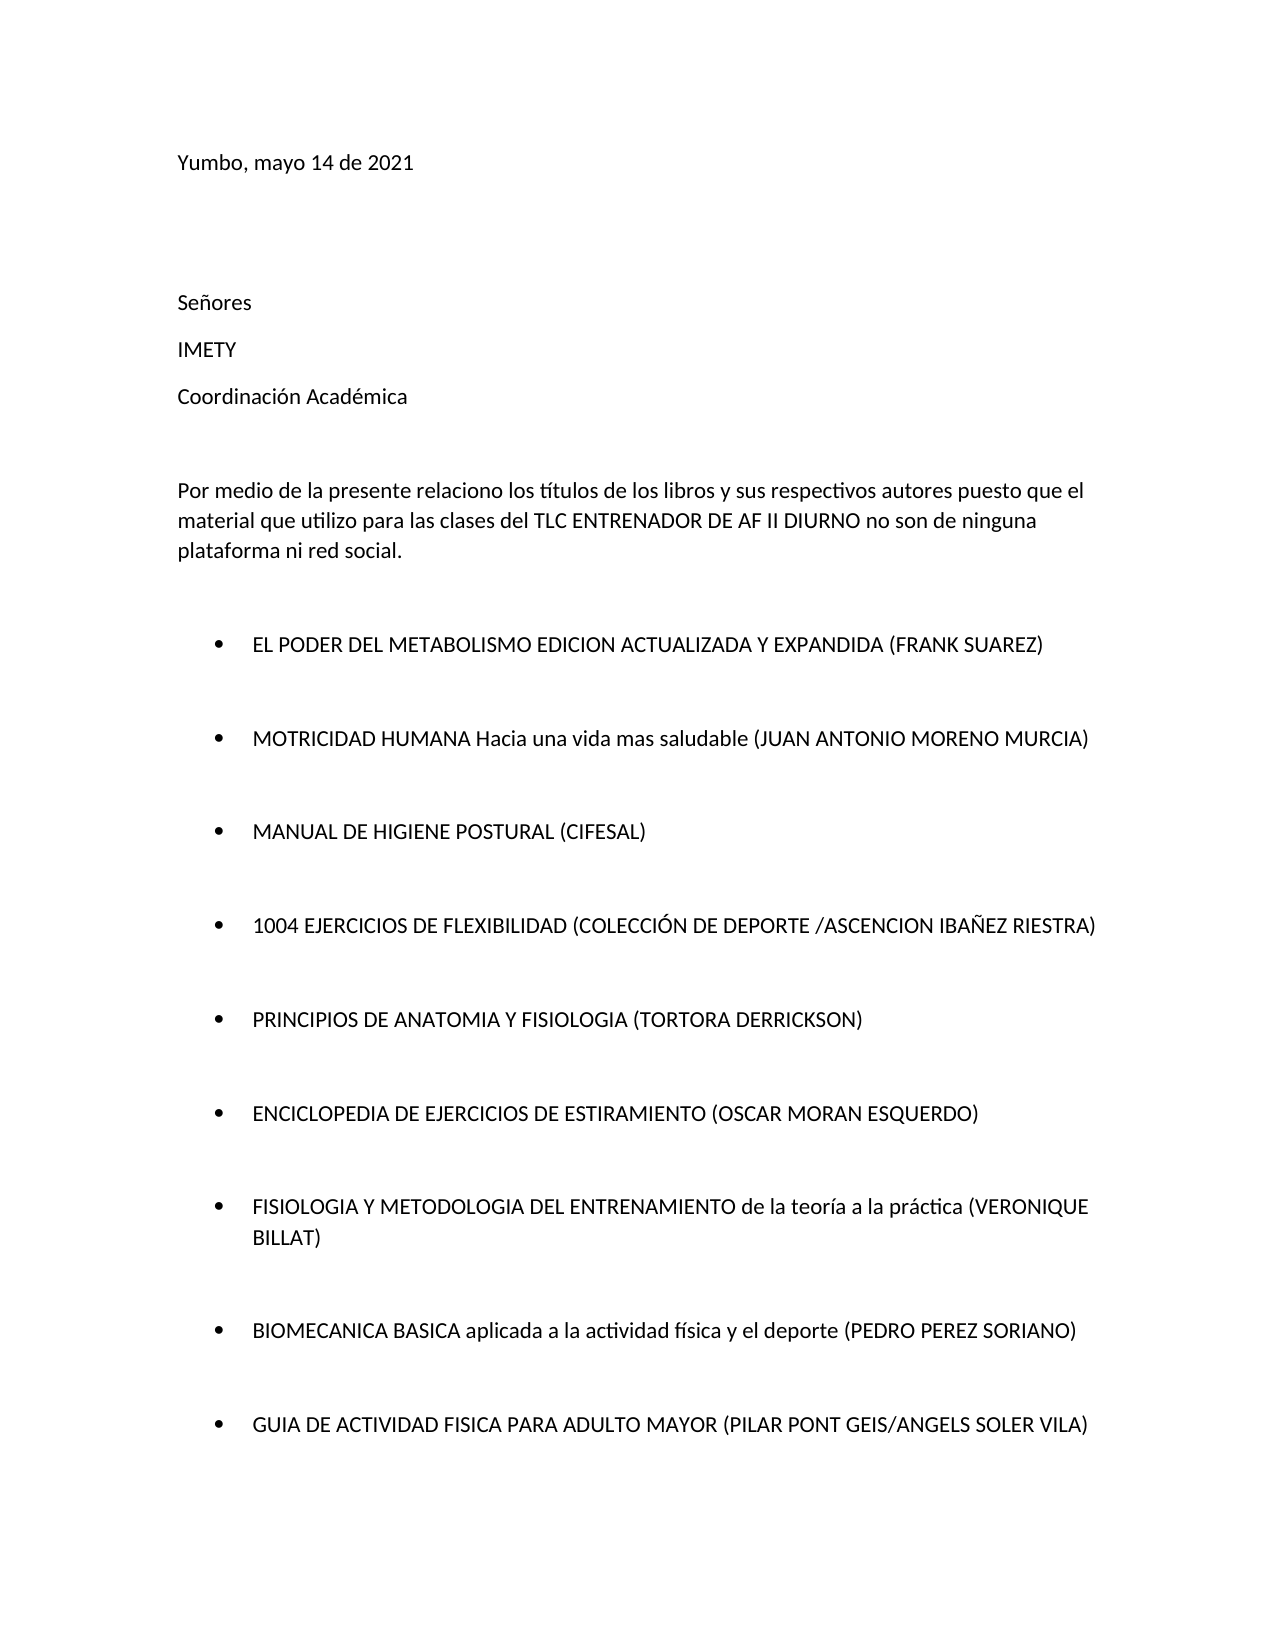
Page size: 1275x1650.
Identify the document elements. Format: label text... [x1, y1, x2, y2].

list PRINCIPIOS DE ANATOMIA Y FISIOLOGIA (TORTORA DERRICKSON) [215, 1005, 1098, 1033]
list FISIOLOGIA Y METODOLOGIA DEL ENTRENAMIENTO de la teoría a la práctica (VERONIQUE BILLAT) [215, 1192, 1098, 1251]
list BIOMECANICA BASICA aplicada a la actividad física y el deporte (PEDRO PEREZ SORIANO) [215, 1316, 1098, 1344]
list ENCICLOPEDIA DE EJERCICIOS DE ESTIRAMIENTO (OSCAR MORAN ESQUERDO) [215, 1099, 1098, 1127]
list MANUAL DE HIGIENE POSTURAL (CIFESAL) [215, 817, 1098, 845]
list MOTRICIDAD HUMANA Hacia una vida mas saludable (JUAN ANTONIO MORENO MURCIA) [215, 724, 1098, 752]
text IMETY [177, 335, 1098, 363]
text Yumbo, mayo 14 de 2021 [177, 148, 1098, 176]
text Coordinación Académica [177, 382, 1098, 410]
text Señores [177, 288, 1098, 316]
list EL PODER DEL METABOLISMO EDICION ACTUALIZADA Y EXPANDIDA (FRANK SUAREZ) [215, 630, 1098, 658]
text Por medio de la presente relaciono los títulos de los libros y sus respectivos autores puesto que el material que utilizo para las clases del TLC ENTRENADOR DE AF II DIURNO no son de ninguna plataforma ni red social. [177, 476, 1098, 564]
list GUIA DE ACTIVIDAD FISICA PARA ADULTO MAYOR (PILAR PONT GEIS/ANGELS SOLER VILA) [215, 1410, 1098, 1438]
list 1004 EJERCICIOS DE FLEXIBILIDAD (COLECCIÓN DE DEPORTE /ASCENCION IBAÑEZ RIESTRA) [215, 911, 1098, 939]
